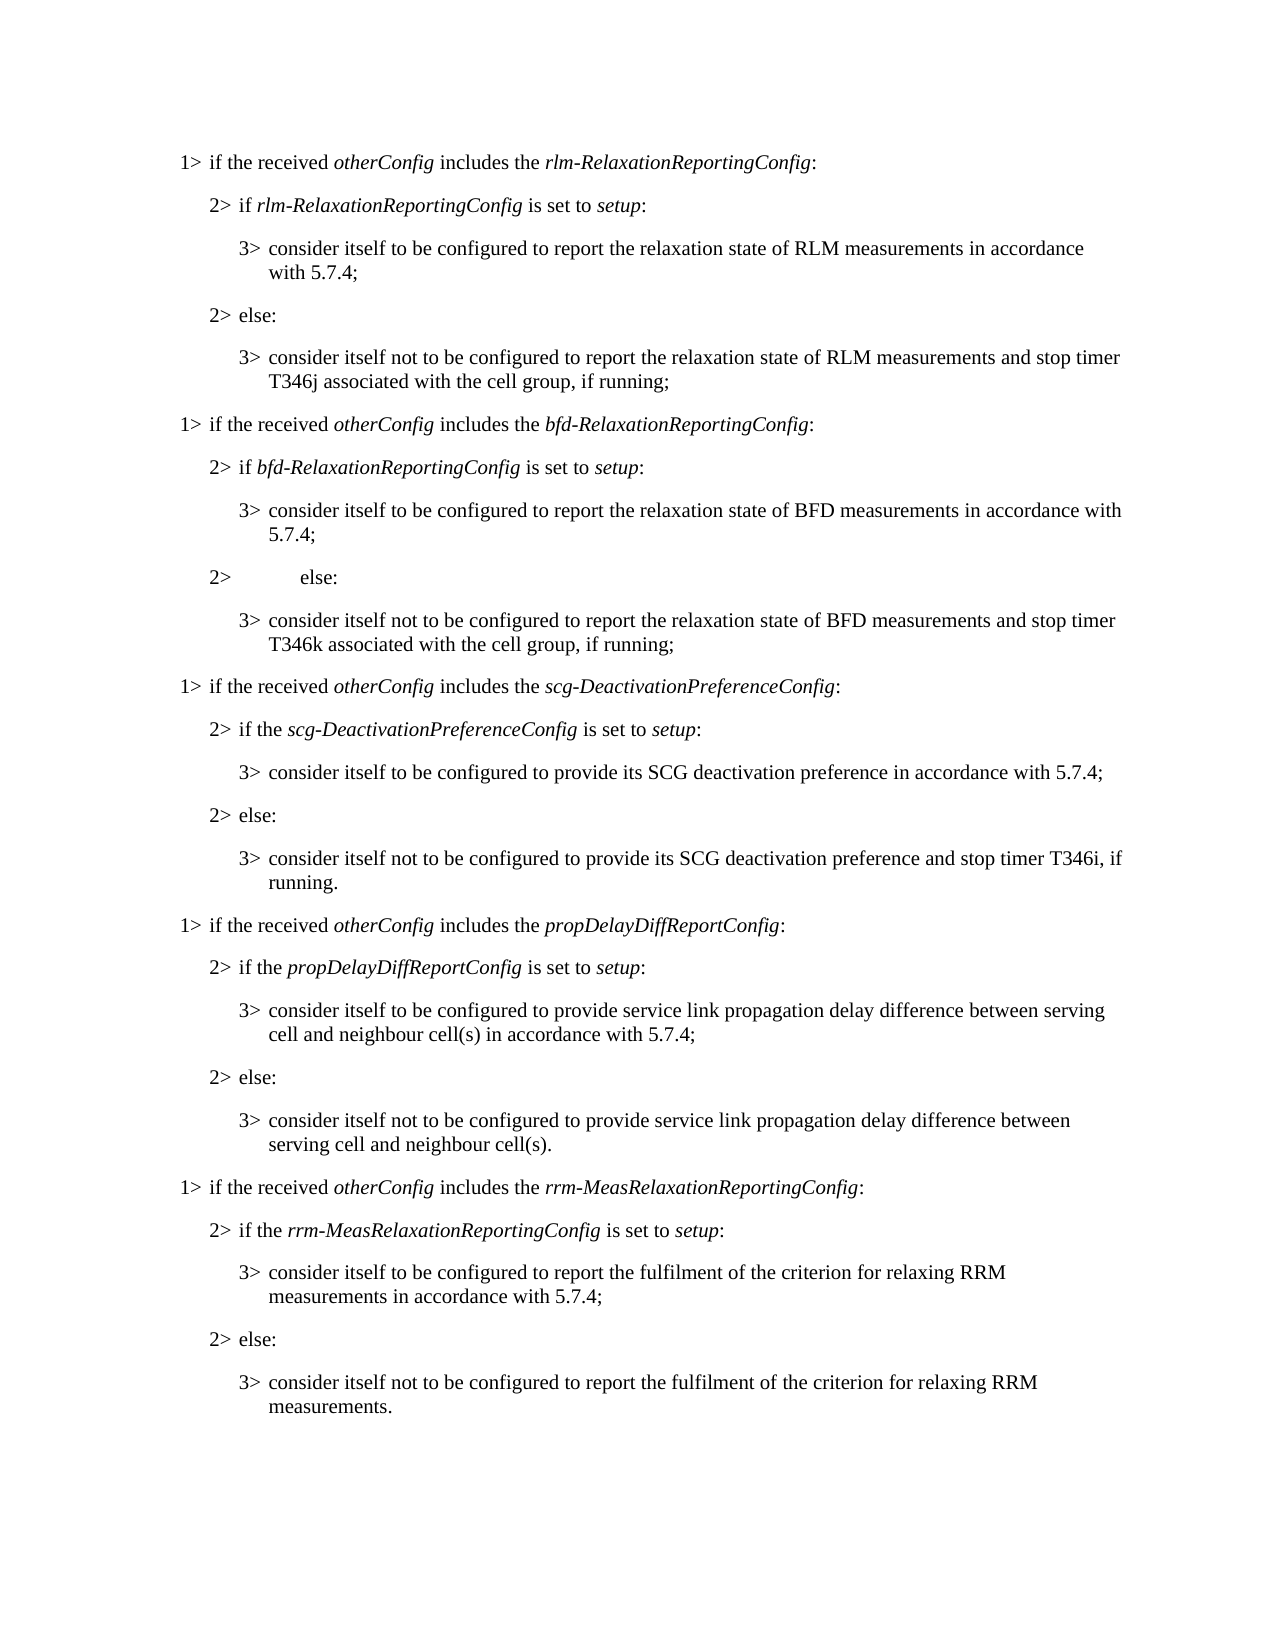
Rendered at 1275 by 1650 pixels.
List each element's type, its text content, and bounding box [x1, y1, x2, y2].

text 2> else: [209, 803, 1125, 827]
text 3> consider itself to be configured to provide service link propagation delay difference between serving cell and neighbour cell(s) in accordance with 5.7.4; [239, 998, 1125, 1046]
text 3> consider itself not to be configured to provide its SCG deactivation preference and stop timer T346i, if running. [239, 846, 1125, 894]
text 2> if the rrm-MeasRelaxationReportingConfig is set to setup: [209, 1217, 1125, 1242]
text 2> else: [209, 302, 1125, 327]
text 2> if the scg-DeactivationPreferenceConfig is set to setup: [209, 717, 1125, 741]
text 1> if the received otherConfig includes the rrm-MeasRelaxationReportingConfig: [179, 1175, 1125, 1199]
text 2> else: [209, 1065, 1125, 1089]
text 2> if rlm-RelaxationReportingConfig is set to setup: [209, 193, 1125, 217]
text 1> if the received otherConfig includes the scg-DeactivationPreferenceConfig: [179, 674, 1125, 698]
text 3> consider itself to be configured to report the relaxation state of BFD measurements in accordance with 5.7.4; [239, 498, 1125, 546]
text 3> consider itself not to be configured to report the relaxation state of BFD measurements and stop timer T346k associated with the cell group, if running; [239, 607, 1125, 656]
text 1> if the received otherConfig includes the rlm-RelaxationReportingConfig: [179, 150, 1125, 174]
text 3> consider itself not to be configured to provide service link propagation delay difference between serving cell and neighbour cell(s). [239, 1108, 1125, 1156]
text 2> if the propDelayDiffReportConfig is set to setup: [209, 955, 1125, 979]
text 3> consider itself not to be configured to report the fulfilment of the criterion for relaxing RRM measurements. [239, 1370, 1125, 1418]
text 1> if the received otherConfig includes the propDelayDiffReportConfig: [179, 912, 1125, 937]
text 2> else: [209, 565, 1125, 589]
text 3> consider itself to be configured to provide its SCG deactivation preference in accordance with 5.7.4; [239, 760, 1125, 784]
text 2> if bfd-RelaxationReportingConfig is set to setup: [209, 455, 1125, 479]
text 2> else: [209, 1327, 1125, 1351]
text 3> consider itself not to be configured to report the relaxation state of RLM measurements and stop timer T346j associated with the cell group, if running; [239, 345, 1125, 393]
text 3> consider itself to be configured to report the fulfilment of the criterion for relaxing RRM measurements in accordance with 5.7.4; [239, 1260, 1125, 1308]
text 3> consider itself to be configured to report the relaxation state of RLM measurements in accordance with 5.7.4; [239, 236, 1125, 284]
text 1> if the received otherConfig includes the bfd-RelaxationReportingConfig: [179, 412, 1125, 436]
